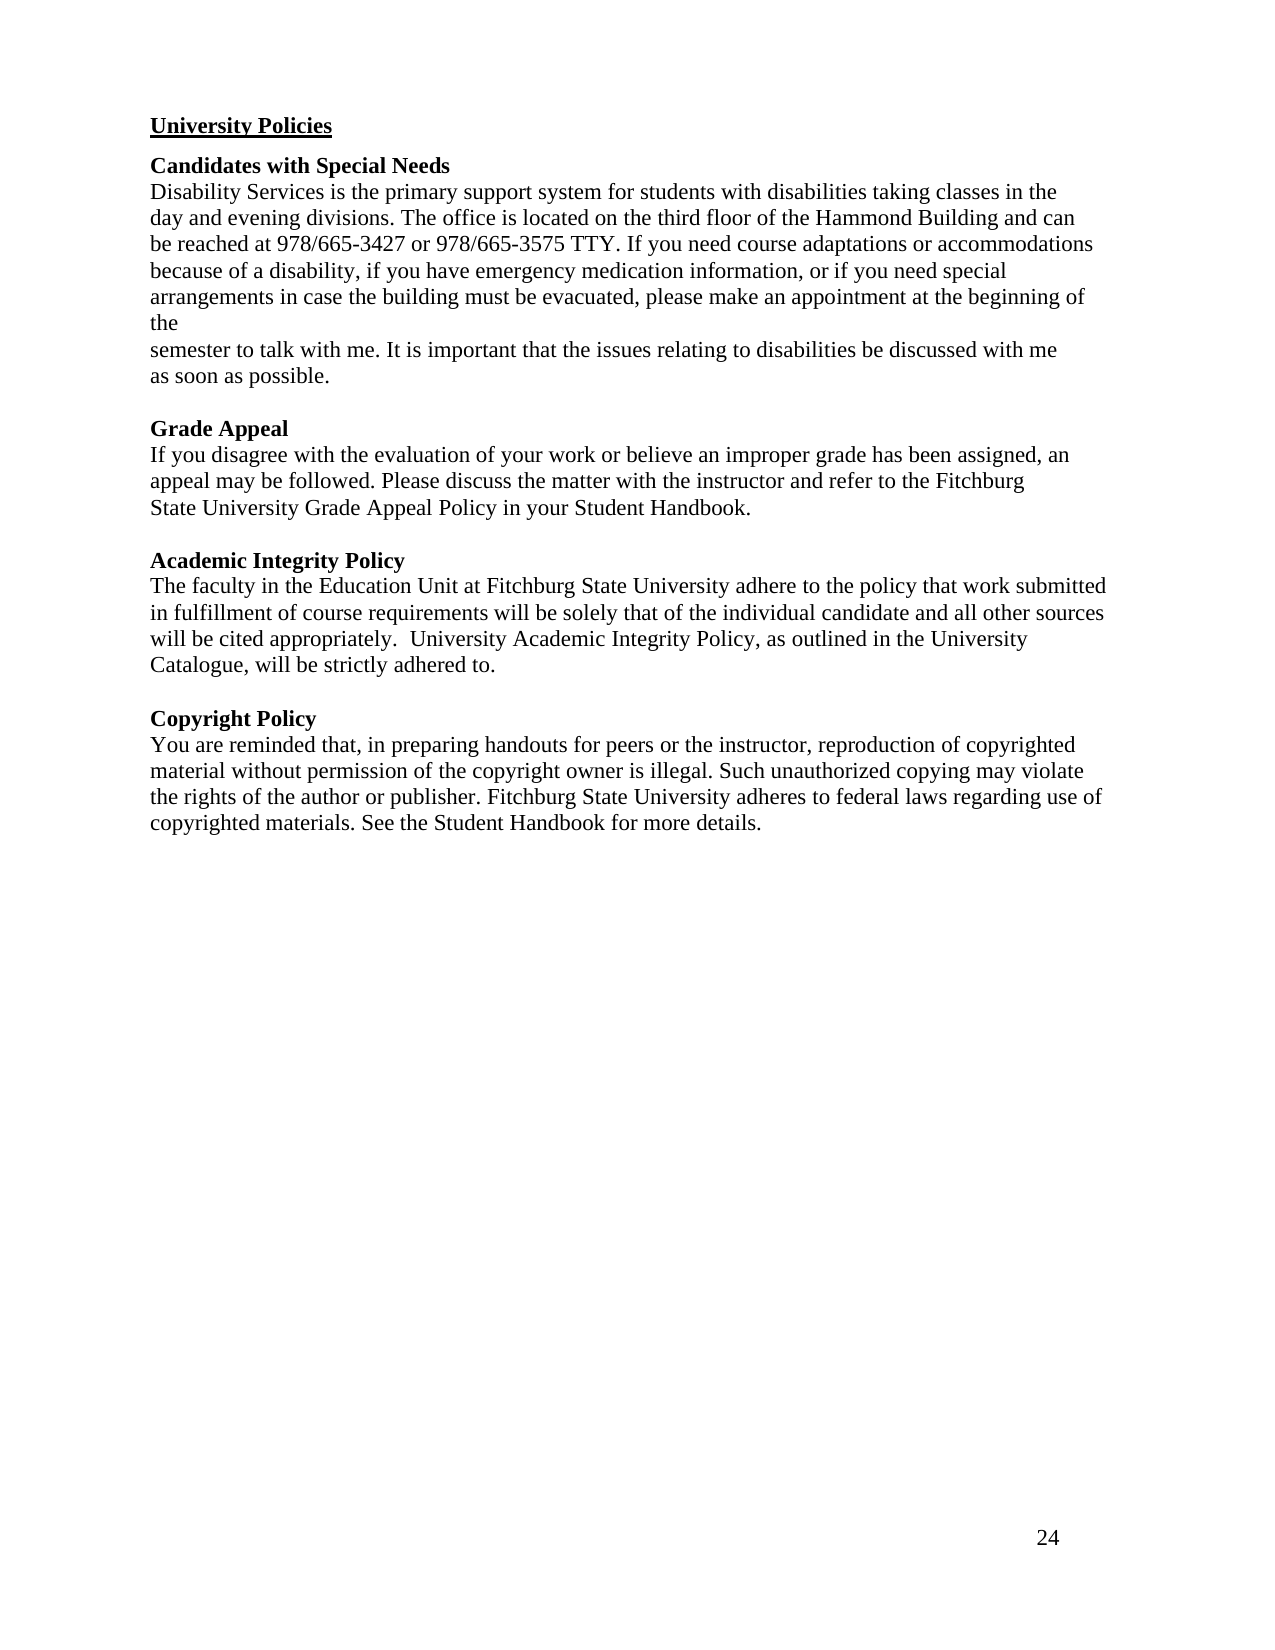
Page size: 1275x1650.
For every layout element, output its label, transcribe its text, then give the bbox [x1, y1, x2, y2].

text The faculty in the Education Unit at Fitchburg State University adhere to the policy that work submitted [150, 573, 1144, 599]
text Candidates with Special Needs [150, 152, 1144, 178]
subtitle Grade Appeal [150, 415, 1144, 441]
subtitle Academic Integrity Policy [150, 547, 1144, 573]
text copyrighted materials. See the Student Handbook for more details. [150, 810, 1144, 836]
text because of a disability, if you have emergency medication information, or if you need special arrangements in case the building must be evacuated, please make an appointment at the beginning of the [150, 257, 1117, 336]
text If you disagree with the evaluation of your work or believe an improper grade has been assigned, an [150, 441, 1144, 467]
subtitle University Policies [150, 112, 1144, 139]
text in fulfillment of course requirements will be solely that of the individual candidate and all other sources will be cited appropriately. University Academic Integrity Policy, as outlined in the University Catalogue, will be strictly adhered to. [150, 599, 1131, 678]
text appeal may be followed. Please discuss the matter with the instructor and refer to the Fitchburg State University Grade Appeal Policy in your Student Handbook. [150, 468, 1075, 520]
text You are reminded that, in preparing handouts for peers or the instructor, reproduction of copyrighted material without permission of the copyright owner is illegal. Such unauthorized copying may violate the rights of the author or publisher. Fitchburg State University adheres to federal laws regarding use of [150, 731, 1116, 810]
text semester to talk with me. It is important that the issues relating to disabilities be discussed with me as soon as possible. [150, 336, 1081, 388]
subtitle Copyright Policy [150, 705, 1144, 731]
text Disability Services is the primary support system for students with disabilities taking classes in the day and evening divisions. The office is located on the third floor of the Hammond Building and can be reached at 978/665-3427 or 978/665-3575 TTY. If you need course adaptations or accommodations [150, 178, 1094, 257]
